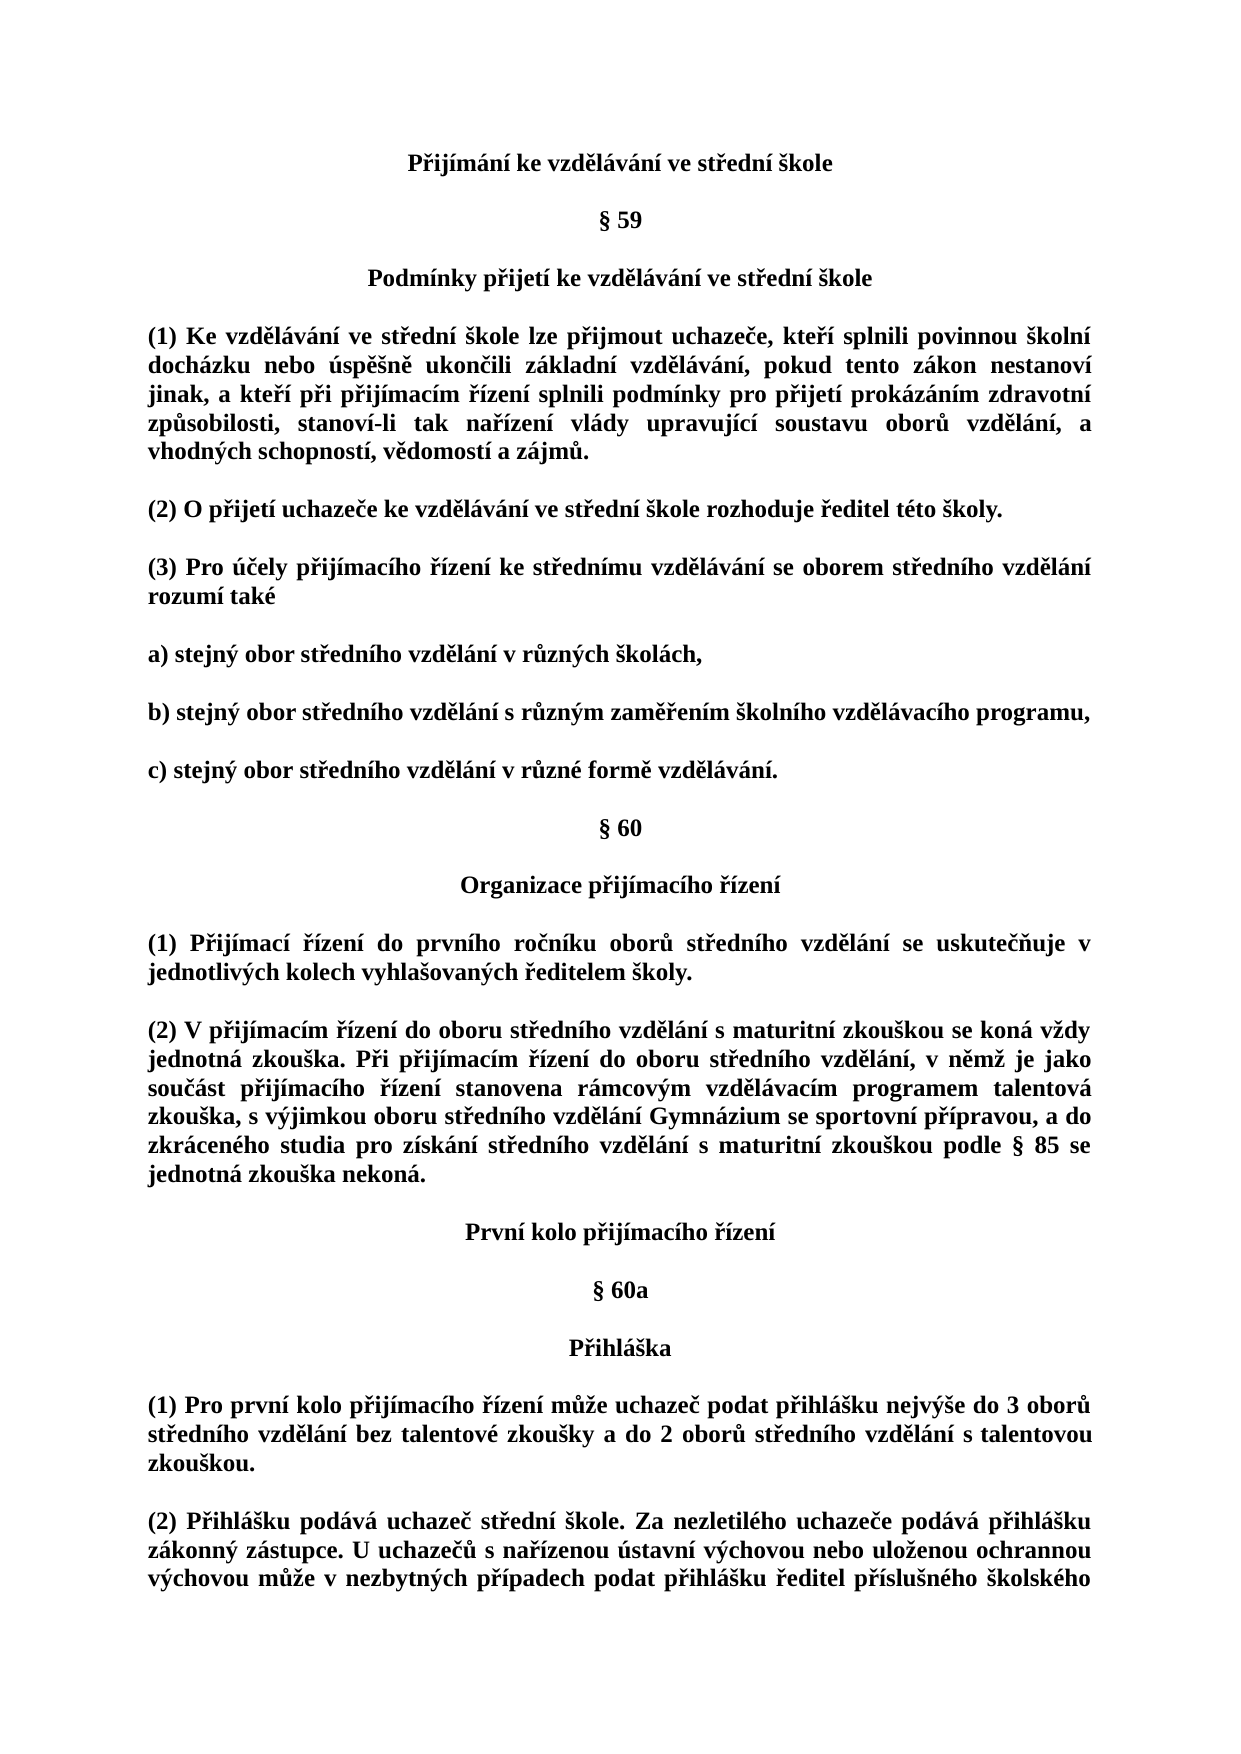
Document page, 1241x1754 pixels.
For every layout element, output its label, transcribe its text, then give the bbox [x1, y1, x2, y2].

text b) stejný obor středního vzdělání s různým zaměřením školního vzdělávacího programu, [148, 697, 1093, 726]
text a) stejný obor středního vzdělání v různých školách, [148, 639, 1093, 668]
text První kolo přijímacího řízení [148, 1217, 1093, 1246]
text § 60 [148, 813, 1093, 841]
text (2) V přijímacím řízení do oboru středního vzdělání s maturitní zkouškou se koná vždy jednotná zkouška. Při přijímacím řízení do oboru středního vzdělání, v němž je jako součást přijímacího řízení stanovena rámcovým vzdělávacím programem talentová zkouška, s výjimkou oboru středního vzdělání Gymnázium se sportovní přípravou, a do zkráceného studia pro získání středního vzdělání s maturitní zkouškou podle § 85 se jednotná zkouška nekoná. [148, 1015, 1093, 1188]
text § 60a [148, 1275, 1093, 1303]
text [148, 1506, 1093, 1592]
text c) stejný obor středního vzdělání v různé formě vzdělávání. [148, 755, 1093, 783]
text Podmínky přijetí ke vzdělávání ve střední škole [148, 263, 1093, 292]
text Přijímání ke vzdělávání ve střední škole [148, 148, 1093, 176]
text (3) Pro účely přijímacího řízení ke střednímu vzdělávání se oborem středního vzdělání rozumí také [148, 552, 1093, 610]
text (1) Přijímací řízení do prvního ročníku oborů středního vzdělání se uskutečňuje v jednotlivých kolech vyhlašovaných ředitelem školy. [148, 928, 1093, 986]
text (2) O přijetí uchazeče ke vzdělávání ve střední škole rozhoduje ředitel této školy. [148, 494, 1093, 523]
text § 59 [148, 206, 1093, 234]
text Organizace přijímacího řízení [148, 871, 1093, 899]
text Přihláška [148, 1333, 1093, 1361]
text (1) Pro první kolo přijímacího řízení může uchazeč podat přihlášku nejvýše do 3 oborů středního vzdělání bez talentové zkoušky a do 2 oborů středního vzdělání s talentovou zkouškou. [148, 1391, 1093, 1477]
text (1) Ke vzdělávání ve střední škole lze přijmout uchazeče, kteří splnili povinnou školní docházku nebo úspěšně ukončili základní vzdělávání, pokud tento zákon nestanoví jinak, a kteří při přijímacím řízení splnili podmínky pro přijetí prokázáním zdravotní způsobilosti, stanoví-li tak nařízení vlády upravující soustavu oborů vzdělání, a vhodných schopností, vědomostí a zájmů. [148, 321, 1093, 465]
